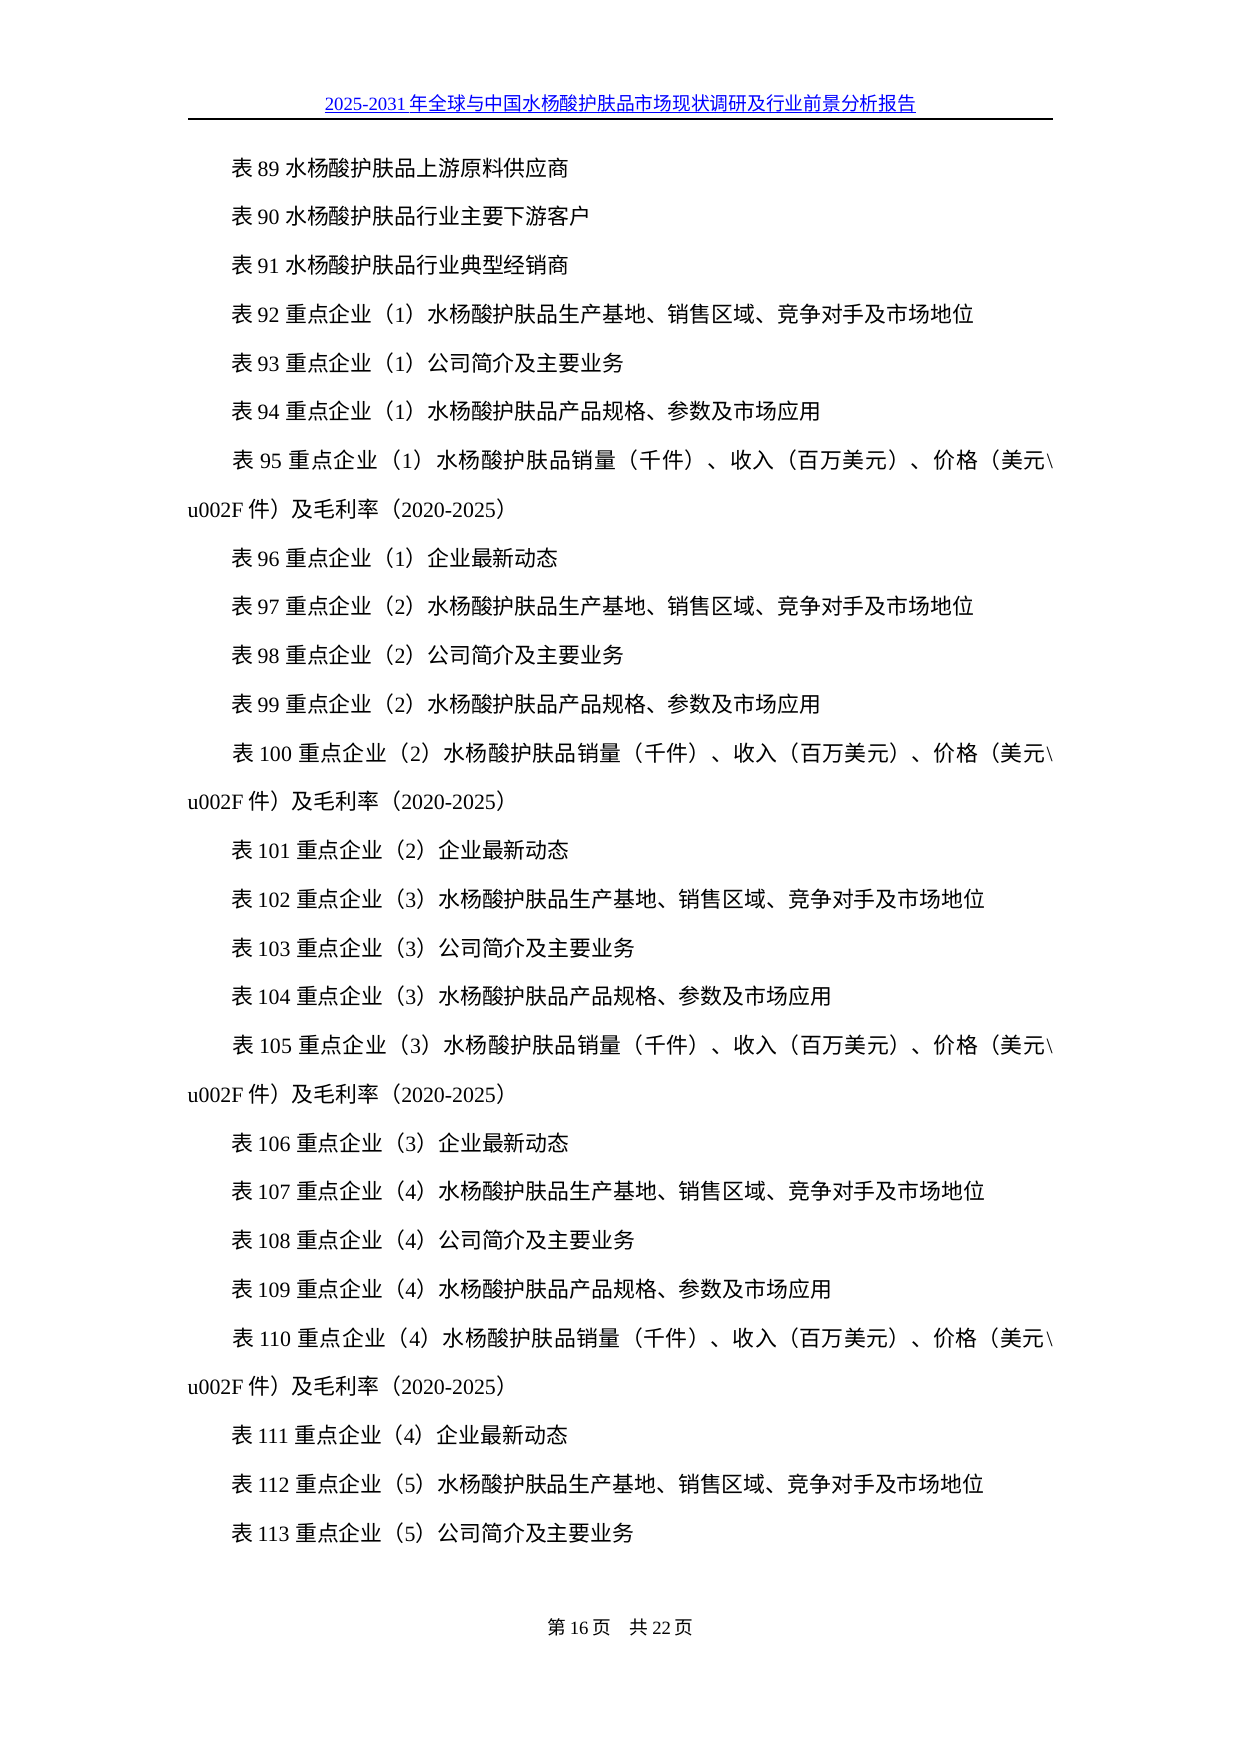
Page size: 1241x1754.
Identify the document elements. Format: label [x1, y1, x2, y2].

text [187, 150, 1053, 1548]
